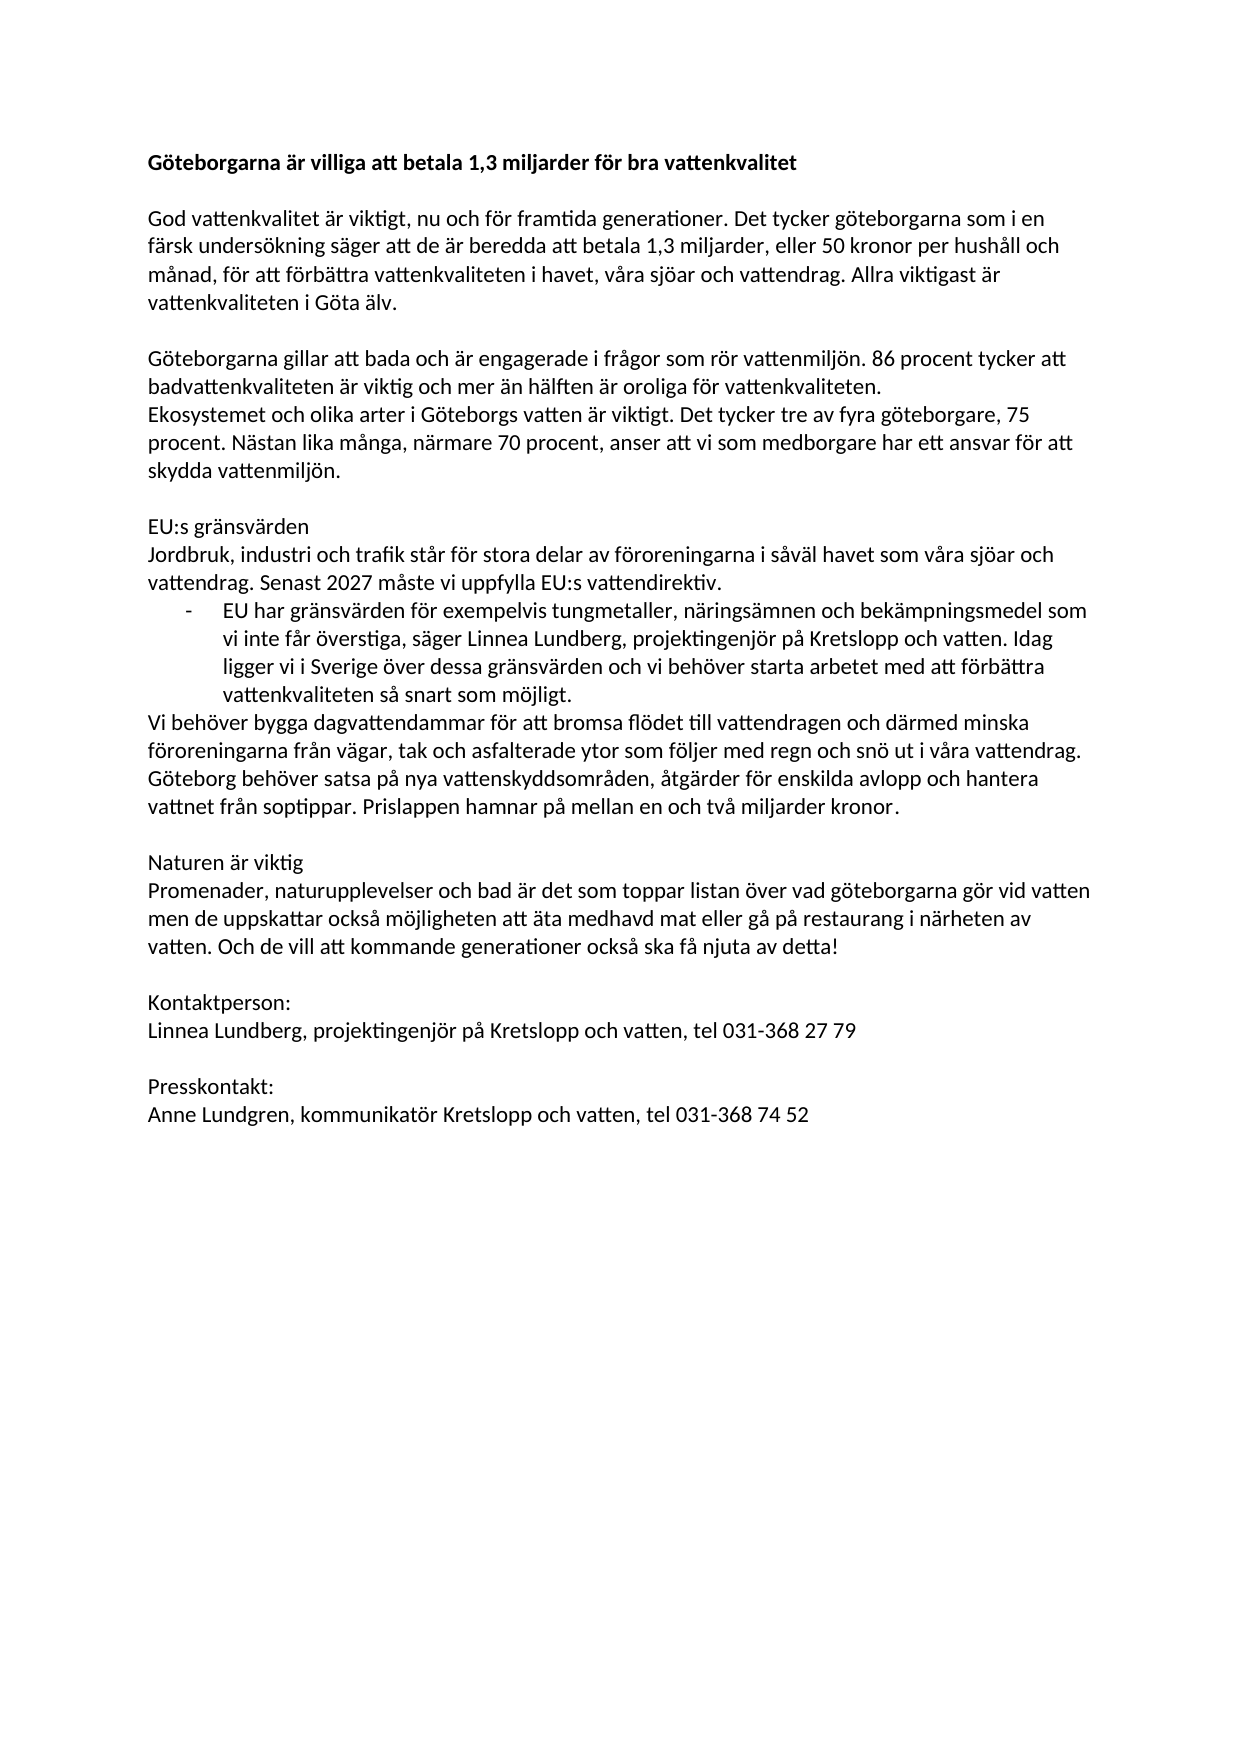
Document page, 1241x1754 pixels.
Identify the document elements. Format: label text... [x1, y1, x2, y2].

text Anne Lundgren, kommunikatör Kretslopp och vatten, tel 031-368 74 52 [148, 1100, 1093, 1128]
text Naturen är viktig [148, 848, 1093, 876]
text Ekosystemet och olika arter i Göteborgs vatten är viktigt. Det tycker tre av fyra göteborgare, 75 procent. Nästan lika många, närmare 70 procent, anser att vi som medborgare har ett ansvar för att skydda vattenmiljön. [148, 400, 1093, 484]
text EU:s gränsvärden [148, 512, 1093, 540]
text Göteborgarna är villiga att betala 1,3 miljarder för bra vattenkvalitet [148, 148, 1093, 176]
text Göteborgarna gillar att bada och är engagerade i frågor som rör vattenmiljön. 86 procent tycker att badvattenkvaliteten är viktig och mer än hälften är oroliga för vattenkvaliteten. [148, 344, 1093, 400]
text Presskontakt: [148, 1072, 1093, 1100]
text Kontaktperson: [148, 988, 1093, 1016]
text Linnea Lundberg, projektingenjör på Kretslopp och vatten, tel 031-368 27 79 [148, 1016, 1093, 1044]
text Jordbruk, industri och trafik står för stora delar av föroreningarna i såväl havet som våra sjöar och vattendrag. Senast 2027 måste vi uppfylla EU:s vattendirektiv. [148, 540, 1093, 596]
text God vattenkvalitet är viktigt, nu och för framtida generationer. Det tycker göteborgarna som i en färsk undersökning säger att de är beredda att betala 1,3 miljarder, eller 50 kronor per hushåll och månad, för att förbättra vattenkvaliteten i havet, våra sjöar och vattendrag. Allra viktigast är vattenkvaliteten i Göta älv. [148, 204, 1093, 316]
text Promenader, naturupplevelser och bad är det som toppar listan över vad göteborgarna gör vid vatten men de uppskattar också möjligheten att äta medhavd mat eller gå på restaurang i närheten av vatten. Och de vill att kommande generationer också ska få njuta av detta! [148, 876, 1093, 960]
list EU har gränsvärden för exempelvis tungmetaller, näringsämnen och bekämpningsmedel som vi inte får överstiga, säger Linnea Lundberg, projektingenjör på Kretslopp och vatten. Idag ligger vi i Sverige över dessa gränsvärden och vi behöver starta arbetet med att förbättra vattenkvaliteten så snart som möjligt. [185, 596, 1093, 708]
text Vi behöver bygga dagvattendammar för att bromsa flödet till vattendragen och därmed minska föroreningarna från vägar, tak och asfalterade ytor som följer med regn och snö ut i våra vattendrag. Göteborg behöver satsa på nya vattenskyddsområden, åtgärder för enskilda avlopp och hantera vattnet från soptippar. Prislappen hamnar på mellan en och två miljarder kronor. [148, 708, 1093, 820]
